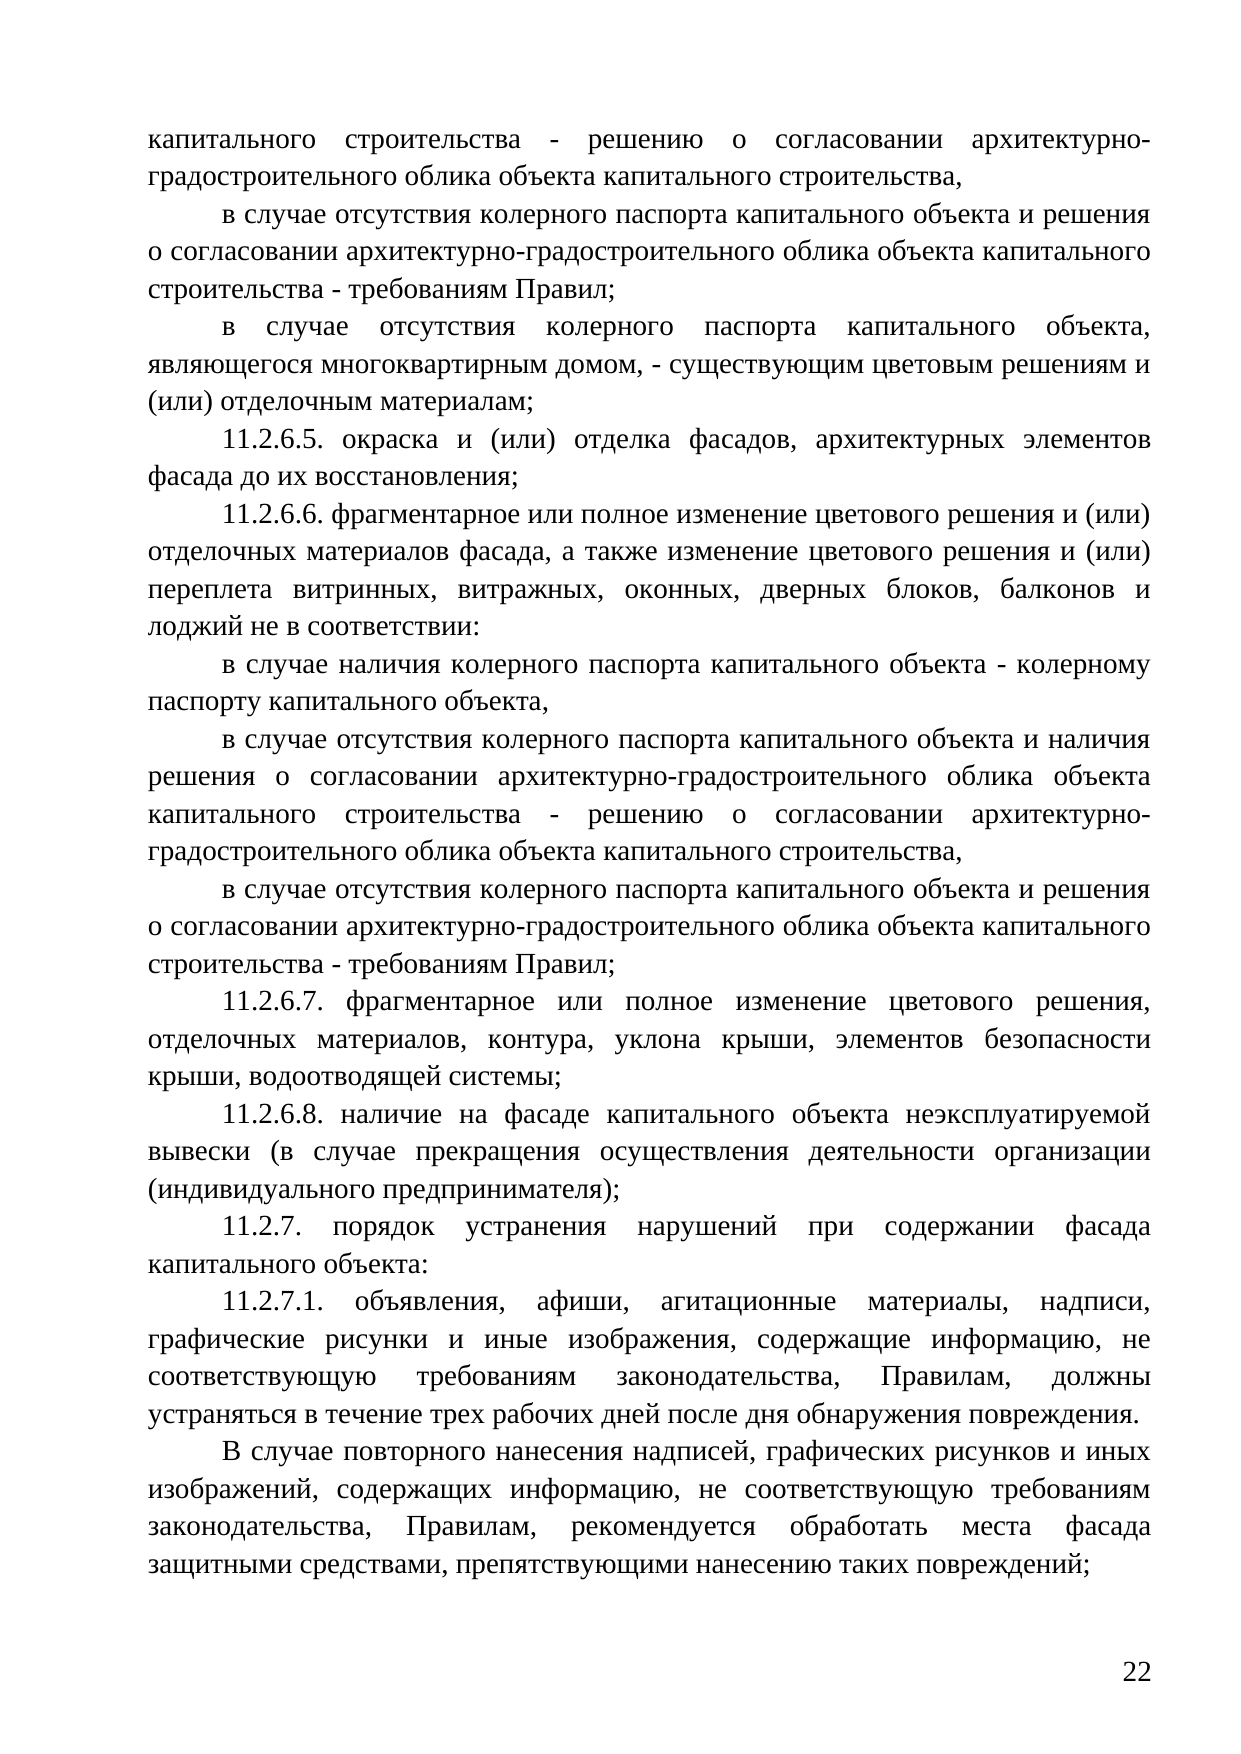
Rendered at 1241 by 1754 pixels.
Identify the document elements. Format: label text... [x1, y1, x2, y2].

text в случае отсутствия колерного паспорта капитального объекта и решения о согласовании архитектурно-градостроительного облика объекта капитального строительства - требованиям Правил; [148, 193, 1152, 306]
text 11.2.6.8. наличие на фасаде капитального объекта неэксплуатируемой вывески (в случае прекращения осуществления деятельности организации (индивидуального предпринимателя); [148, 1093, 1152, 1206]
text 11.2.6.6. фрагментарное или полное изменение цветового решения и (или) отделочных материалов фасада, а также изменение цветового решения и (или) переплета витринных, витражных, оконных, дверных блоков, балконов и лоджий не в соответствии: [148, 493, 1152, 643]
text 11.2.7.1. объявления, афиши, агитационные материалы, надписи, графические рисунки и иные изображения, содержащие информацию, не соответствующую требованиям законодательства, Правилам, должны устраняться в течение трех рабочих дней после дня обнаружения повреждения. [148, 1281, 1152, 1431]
text 11.2.6.5. окраска и (или) отделка фасадов, архитектурных элементов фасада до их восстановления; [148, 418, 1152, 493]
text в случае отсутствия колерного паспорта капитального объекта, являющегося многоквартирным домом, - существующим цветовым решениям и (или) отделочным материалам; [148, 306, 1152, 418]
text 11.2.7. порядок устранения нарушений при содержании фасада капитального объекта: [148, 1206, 1152, 1281]
text в случае наличия колерного паспорта капитального объекта - колерному паспорту капитального объекта, [148, 643, 1152, 718]
text В случае повторного нанесения надписей, графических рисунков и иных изображений, содержащих информацию, не соответствующую требованиям законодательства, Правилам, рекомендуется обработать места фасада защитными средствами, препятствующими нанесению таких повреждений; [148, 1431, 1152, 1581]
text 11.2.6.7. фрагментарное или полное изменение цветового решения, отделочных материалов, контура, уклона крыши, элементов безопасности крыши, водоотводящей системы; [148, 981, 1152, 1093]
text в случае отсутствия колерного паспорта капитального объекта и решения о согласовании архитектурно-градостроительного облика объекта капитального строительства - требованиям Правил; [148, 868, 1152, 981]
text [148, 118, 1152, 193]
